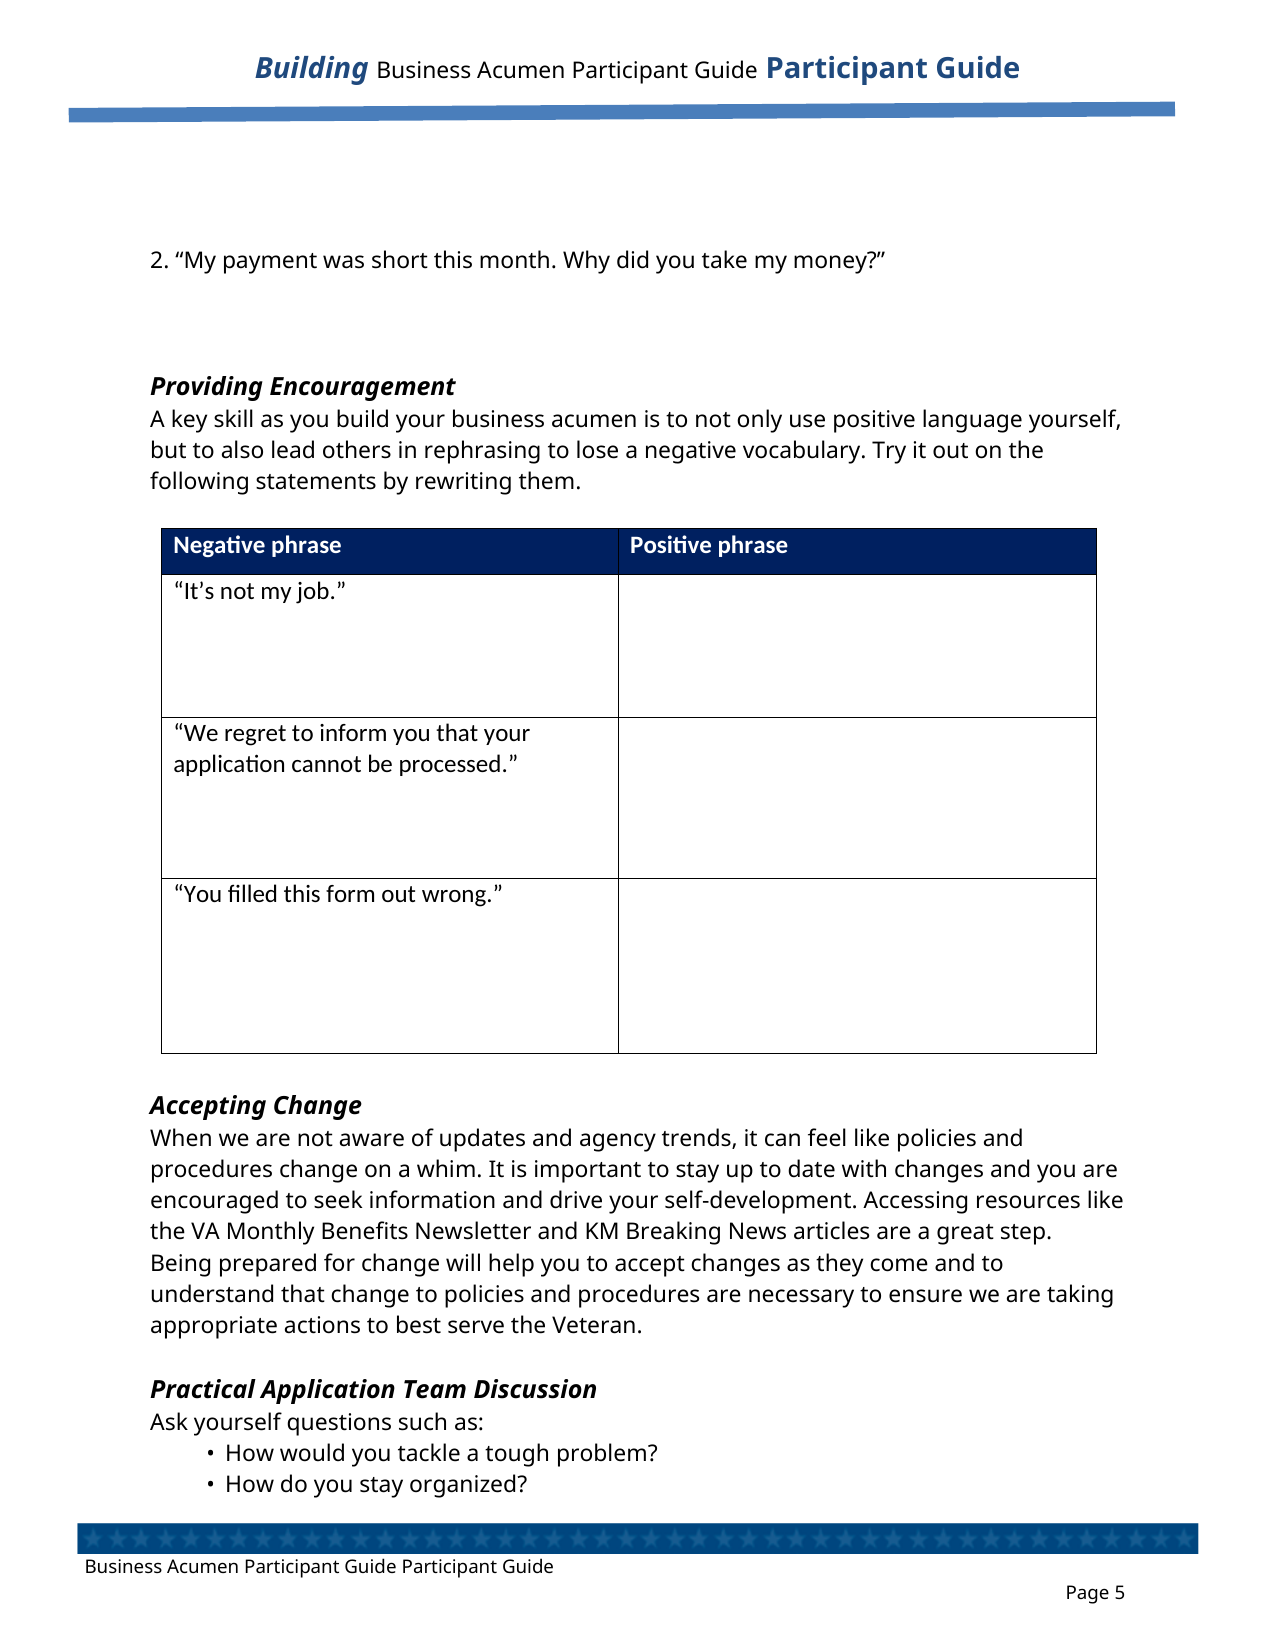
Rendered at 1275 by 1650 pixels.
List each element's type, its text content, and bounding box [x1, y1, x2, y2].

text When we are not aware of updates and agency trends, it can feel like policies and procedures change on a whim. It is important to stay up to date with changes and you are encouraged to seek information and drive your self-development. Accessing resources like the VA Monthly Benefits Newsletter and KM Breaking News articles are a great step. [150, 1122, 1125, 1247]
subtitle Providing Encouragement [150, 369, 1125, 403]
picture [75, 1522, 1200, 1554]
subtitle Accepting Change [150, 1087, 1125, 1122]
table_cell “It’s not my job.” [162, 575, 618, 717]
text Being prepared for change will help you to accept changes as they come and to understand that change to policies and procedures are necessary to ensure we are taking appropriate actions to best serve the Veteran. [150, 1247, 1125, 1340]
table_cell “You filled this form out wrong.” [162, 879, 618, 1052]
table_cell [619, 575, 1096, 717]
text • How would you tackle a tough problem? [169, 1437, 1125, 1468]
table_header Negative phrase [162, 529, 618, 574]
table_cell “We regret to inform you that your application cannot be processed.” [162, 718, 618, 877]
table_cell [619, 718, 1096, 877]
table_cell [619, 879, 1096, 1052]
table_header Positive phrase [619, 529, 1096, 574]
text • How do you stay organized? [169, 1468, 1125, 1499]
subtitle Practical Application Team Discussion [150, 1372, 1125, 1406]
text A key skill as you build your business acumen is to not only use positive language yourself, but to also lead others in rephrasing to lose a negative vocabulary. Try it out on the following statements by rewriting them. [150, 403, 1125, 497]
text 2. “My payment was short this month. Why did you take my money?” [150, 244, 1125, 275]
text Ask yourself questions such as: [150, 1406, 1125, 1437]
